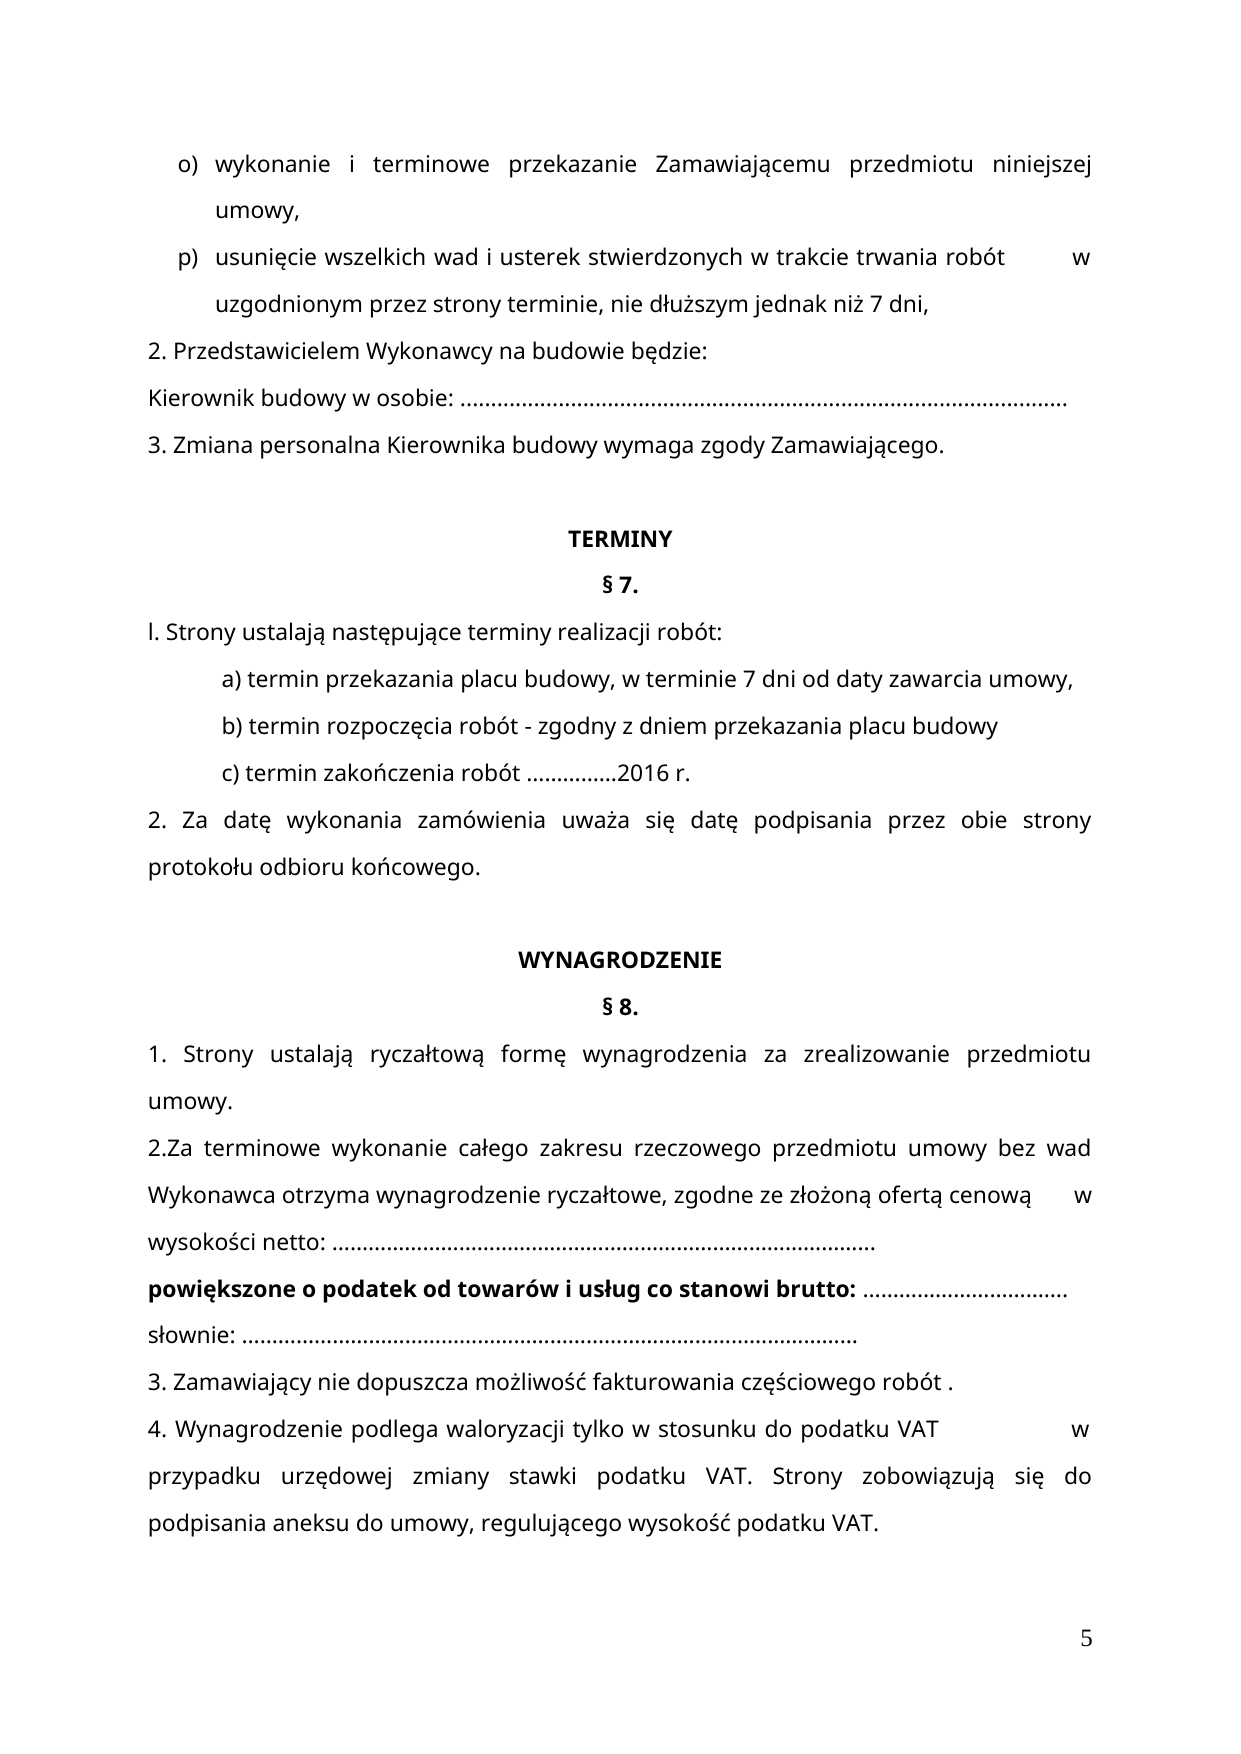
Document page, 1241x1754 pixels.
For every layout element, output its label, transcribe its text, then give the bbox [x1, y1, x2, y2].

list wykonanie i terminowe przekazanie Zamawiającemu przedmiotu niniejszej umowy, [177, 148, 1093, 226]
text Kierownik budowy w osobie: ................................................................................................... [148, 382, 1093, 413]
text 4. Wynagrodzenie podlega waloryzacji tylko w stosunku do podatku VAT w przypadku urzędowej zmiany stawki podatku VAT. Strony zobowiązują się do podpisania aneksu do umowy, regulującego wysokość podatku VAT. [148, 1413, 1093, 1538]
text 2. Za datę wykonania zamówienia uważa się datę podpisania przez obie strony protokołu odbioru końcowego. [148, 804, 1093, 882]
text l. Strony ustalają następujące terminy realizacji robót: [148, 616, 1093, 648]
text powiększone o podatek od towarów i usług co stanowi brutto: ……………………………. [148, 1273, 1093, 1304]
list usunięcie wszelkich wad i usterek stwierdzonych w trakcie trwania robót w uzgodnionym przez strony terminie, nie dłuższym jednak niż 7 dni, [177, 241, 1093, 319]
text WYNAGRODZENIE [148, 944, 1093, 976]
text słownie: ………………………………………………………………………………………… [148, 1319, 1093, 1351]
text 1. Strony ustalają ryczałtową formę wynagrodzenia za zrealizowanie przedmiotu umowy. [148, 1038, 1093, 1116]
text b) termin rozpoczęcia robót - zgodny z dniem przekazania placu budowy [148, 710, 1093, 741]
text 3. Zmiana personalna Kierownika budowy wymaga zgody Zamawiającego. [148, 429, 1093, 460]
text a) termin przekazania placu budowy, w terminie 7 dni od daty zawarcia umowy, [221, 663, 1093, 694]
text 2.Za terminowe wykonanie całego zakresu rzeczowego przedmiotu umowy bez wad Wykonawca otrzyma wynagrodzenie ryczałtowe, zgodne ze złożoną ofertą cenową w wysokości netto: ……………………………………………………………………………... [148, 1132, 1093, 1257]
text c) termin zakończenia robót ……………2016 r. [148, 757, 1093, 788]
text 3. Zamawiający nie dopuszcza możliwość fakturowania częściowego robót . [148, 1366, 1093, 1398]
text TERMINY [148, 523, 1093, 554]
text 2. Przedstawicielem Wykonawcy na budowie będzie: [148, 335, 1093, 366]
text § 8. [148, 991, 1093, 1023]
text § 7. [148, 569, 1093, 601]
